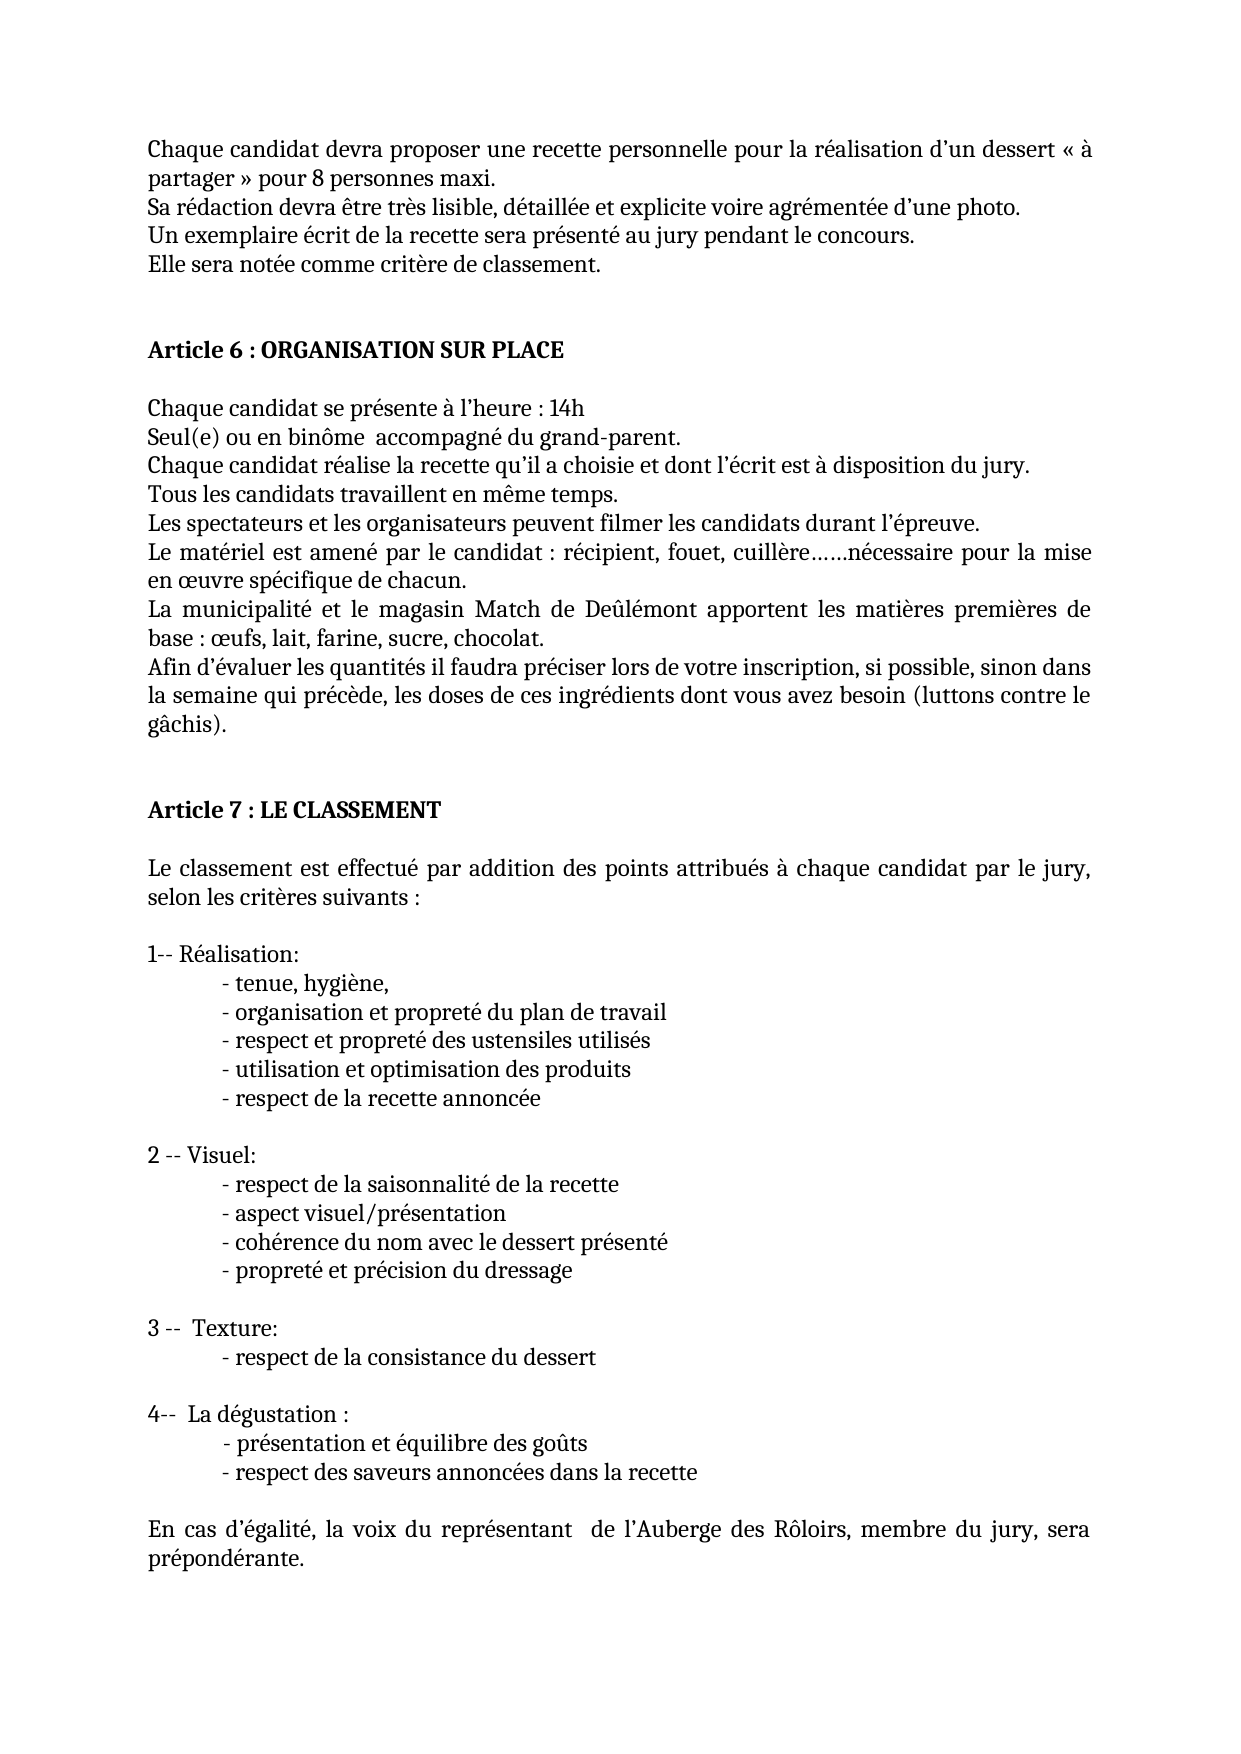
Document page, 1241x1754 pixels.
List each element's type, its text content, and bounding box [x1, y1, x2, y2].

text Un exemplaire écrit de la recette sera présenté au jury pendant le concours. [148, 221, 1092, 250]
text Le matériel est amené par le candidat : récipient, fouet, cuillère……nécessaire pour la mise en œuvre spécifique de chacun. [148, 538, 1092, 595]
text Elle sera notée comme critère de classement. [148, 250, 1092, 279]
text - propreté et précision du dressage [148, 1256, 1092, 1285]
list - présentation et équilibre des goûts [223, 1429, 1092, 1458]
text En cas d’égalité, la voix du représentant de l’Auberge des Rôloirs, membre du jury, sera prépondérante. [148, 1515, 1092, 1573]
text Afin d’évaluer les quantités il faudra préciser lors de votre inscription, si possible, sinon dans la semaine qui précède, les doses de ces ingrédients dont vous avez besoin (luttons contre le gâchis). [148, 653, 1092, 739]
text - cohérence du nom avec le dessert présenté [148, 1228, 1092, 1256]
text - respect et propreté des ustensiles utilisés [148, 1026, 1092, 1055]
text - respect de la recette annoncée [148, 1084, 1092, 1113]
text La municipalité et le magasin Match de Deûlémont apportent les matières premières de base : œufs, lait, farine, sucre, chocolat. [148, 595, 1092, 653]
text Chaque candidat devra proposer une recette personnelle pour la réalisation d’un dessert « à partager » pour 8 personnes maxi. [148, 135, 1092, 193]
text - tenue, hygiène, [148, 969, 1092, 998]
text Chaque candidat se présente à l’heure : 14h [148, 394, 1092, 423]
text 4-- La dégustation : [148, 1400, 1092, 1429]
text Article 7 : LE CLASSEMENT [148, 796, 1092, 825]
text - respect de la saisonnalité de la recette [148, 1170, 1092, 1199]
text - utilisation et optimisation des produits [148, 1055, 1092, 1084]
text 1-- Réalisation: [148, 940, 1092, 969]
text Le classement est effectué par addition des points attribués à chaque candidat par le jury, selon les critères suivants : [148, 854, 1092, 911]
text - aspect visuel/présentation [148, 1199, 1092, 1228]
text Chaque candidat réalise la recette qu’il a choisie et dont l’écrit est à disposition du jury. [148, 451, 1092, 480]
text Les spectateurs et les organisateurs peuvent filmer les candidats durant l’épreuve. [148, 509, 1092, 538]
text - organisation et propreté du plan de travail [148, 998, 1092, 1026]
text Article 6 : ORGANISATION SUR PLACE [148, 336, 1092, 365]
text 3 -- Texture: [148, 1314, 1092, 1343]
text - respect des saveurs annoncées dans la recette [148, 1458, 1092, 1486]
text Seul(e) ou en binôme accompagné du grand-parent. [148, 423, 1092, 451]
text 2 -- Visuel: [148, 1141, 1092, 1170]
text Tous les candidats travaillent en même temps. [148, 480, 1092, 509]
text Sa rédaction devra être très lisible, détaillée et explicite voire agrémentée d’une photo. [148, 193, 1092, 221]
text - respect de la consistance du dessert [148, 1343, 1092, 1371]
